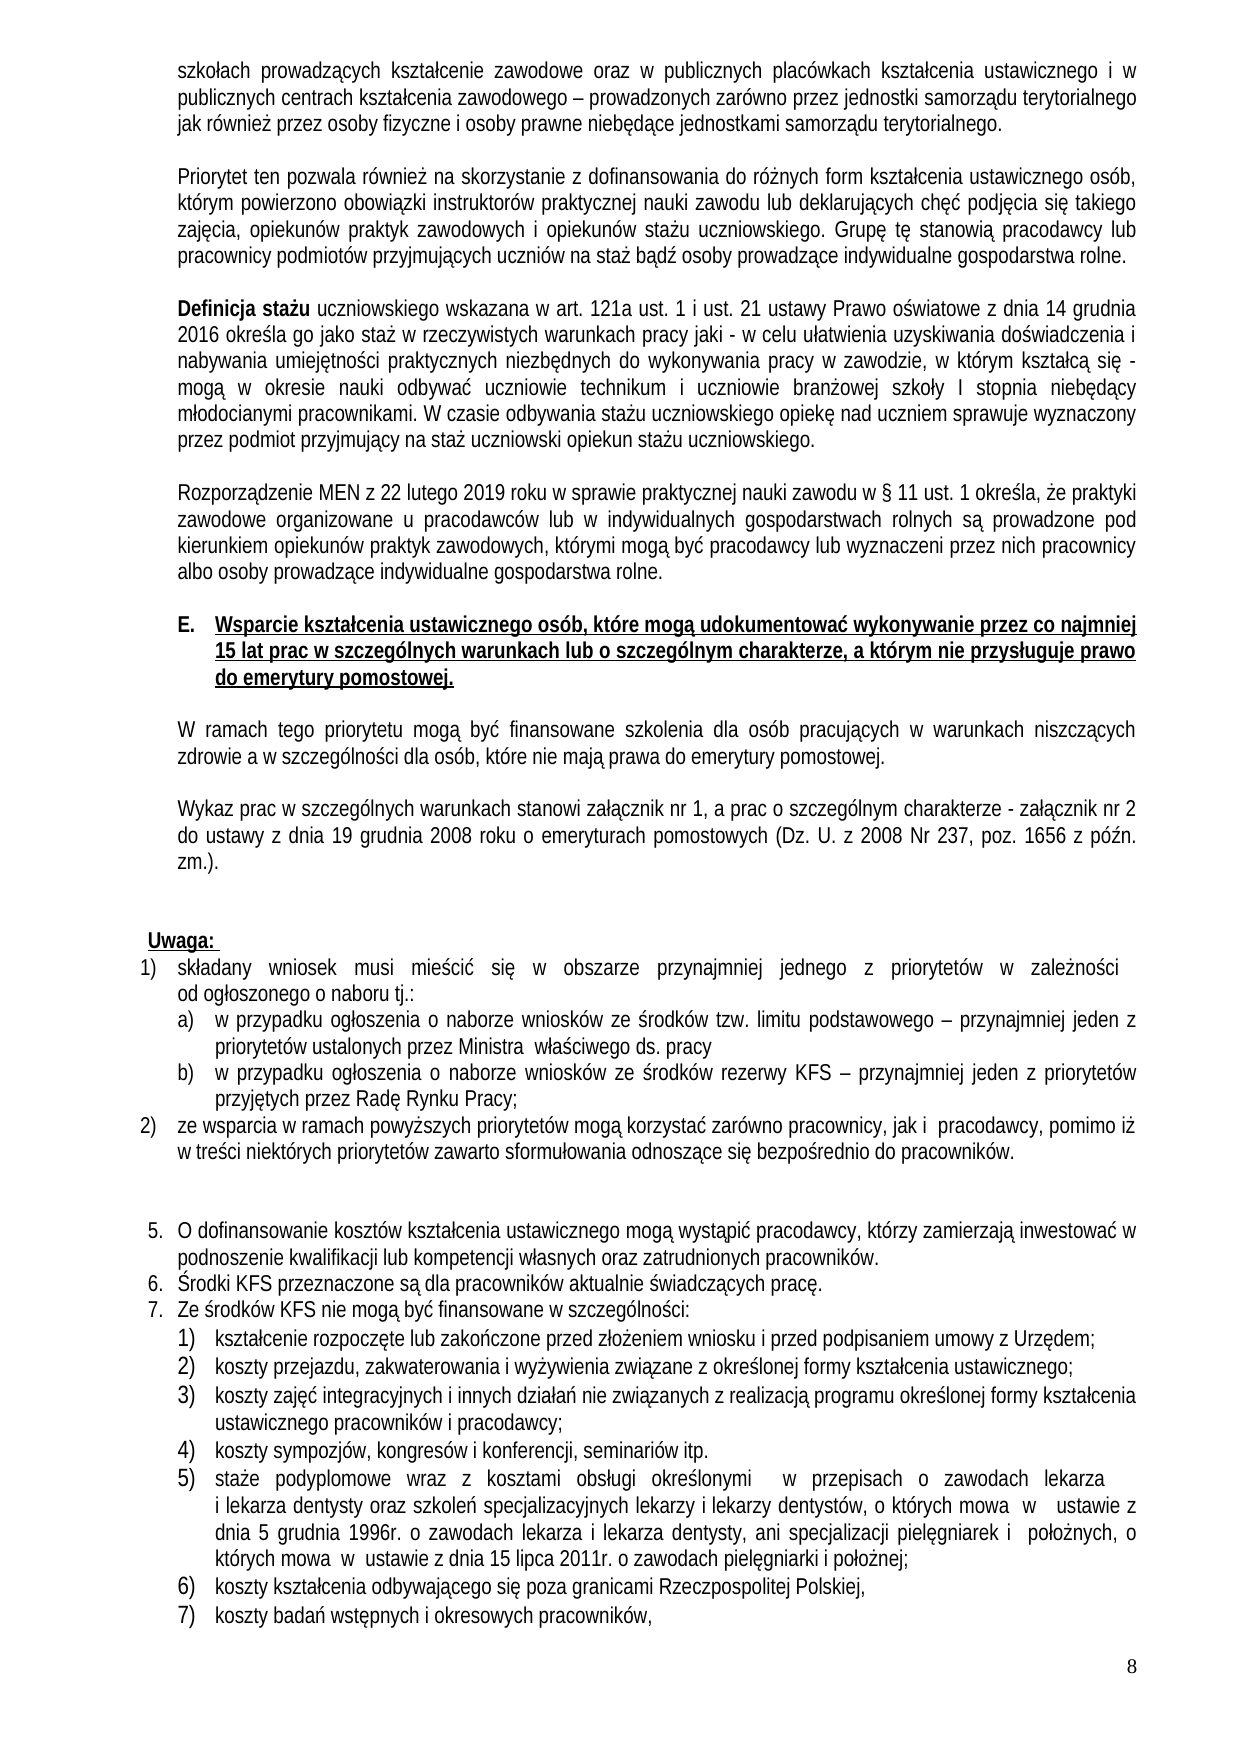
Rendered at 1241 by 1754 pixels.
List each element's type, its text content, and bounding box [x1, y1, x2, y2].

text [177, 57, 1137, 137]
list Ze środków KFS nie mogą być finansowane w szczególności: [148, 1296, 1137, 1322]
list koszty kształcenia odbywającego się poza granicami Rzeczpospolitej Polskiej, [177, 1571, 1137, 1600]
text W ramach tego priorytetu mogą być finansowane szkolenia dla osób pracujących w warunkach niszczących zdrowie a w szczególności dla osób, które nie mają prawa do emerytury pomostowej. [177, 716, 1137, 769]
list koszty zajęć integracyjnych i innych działań nie związanych z realizacją programu określonej formy kształcenia ustawicznego pracowników i pracodawcy; [177, 1380, 1137, 1435]
text Uwaga: [148, 927, 1137, 953]
list koszty badań wstępnych i okresowych pracowników, [177, 1600, 1137, 1628]
text Definicja stażu uczniowskiego wskazana w art. 121a ust. 1 i ust. 21 ustawy Prawo oświatowe z dnia 14 grudnia 2016 określa go jako staż w rzeczywistych warunkach pracy jaki - w celu ułatwienia uzyskiwania doświadczenia i nabywania umiejętności praktycznych niezbędnych do wykonywania pracy w zawodzie, w którym kształcą się - mogą w okresie nauki odbywać uczniowie technikum i uczniowie branżowej szkoły I stopnia niebędący młodocianymi pracownikami. W czasie odbywania stażu uczniowskiego opiekę nad uczniem sprawuje wyznaczony przez podmiot przyjmujący na staż uczniowski opiekun stażu uczniowskiego. [177, 295, 1137, 453]
text Rozporządzenie MEN z 22 lutego 2019 roku w sprawie praktycznej nauki zawodu w § 11 ust. 1 określa, że praktyki zawodowe organizowane u pracodawców lub w indywidualnych gospodarstwach rolnych są prowadzone pod kierunkiem opiekunów praktyk zawodowych, którymi mogą być pracodawcy lub wyznaczeni przez nich pracownicy albo osoby prowadzące indywidualne gospodarstwa rolne. [177, 479, 1137, 584]
list kształcenie rozpoczęte lub zakończone przed złożeniem wniosku i przed podpisaniem umowy z Urzędem; [177, 1322, 1137, 1351]
list w przypadku ogłoszenia o naborze wniosków ze środków rezerwy KFS – przynajmniej jeden z priorytetów przyjętych przez Radę Rynku Pracy; [177, 1059, 1137, 1112]
list koszty sympozjów, kongresów i konferencji, seminariów itp. [177, 1435, 1137, 1463]
list koszty przejazdu, zakwaterowania i wyżywienia związane z określonej formy kształcenia ustawicznego; [177, 1351, 1137, 1380]
list Środki KFS przeznaczone są dla pracowników aktualnie świadczących pracę. [148, 1270, 1137, 1296]
list Wsparcie kształcenia ustawicznego osób, które mogą udokumentować wykonywanie przez co najmniej 15 lat prac w szczególnych warunkach lub o szczególnym charakterze, a którym nie przysługuje prawo do emerytury pomostowej. [177, 611, 1137, 690]
list staże podyplomowe wraz z kosztami obsługi określonymi w przepisach o zawodach lekarza i lekarza dentysty oraz szkoleń specjalizacyjnych lekarzy i lekarzy dentystów, o których mowa w ustawie z dnia 5 grudnia 1996r. o zawodach lekarza i lekarza dentysty, ani specjalizacji pielęgniarek i położnych, o których mowa w ustawie z dnia 15 lipca 2011r. o zawodach pielęgniarki i położnej; [177, 1463, 1137, 1571]
list w przypadku ogłoszenia o naborze wniosków ze środków tzw. limitu podstawowego – przynajmniej jeden z priorytetów ustalonych przez Ministra właściwego ds. pracy [177, 1006, 1137, 1059]
list O dofinansowanie kosztów kształcenia ustawicznego mogą wystąpić pracodawcy, którzy zamierzają inwestować w podnoszenie kwalifikacji lub kompetencji własnych oraz zatrudnionych pracowników. [148, 1217, 1137, 1270]
text Wykaz prac w szczególnych warunkach stanowi załącznik nr 1, a prac o szczególnym charakterze - załącznik nr 2 do ustawy z dnia 19 grudnia 2008 roku o emeryturach pomostowych (Dz. U. z 2008 Nr 237, poz. 1656 z późn. zm.). [177, 795, 1137, 874]
text Priorytet ten pozwala również na skorzystanie z dofinansowania do różnych form kształcenia ustawicznego osób, którym powierzono obowiązki instruktorów praktycznej nauki zawodu lub deklarujących chęć podjęcia się takiego zajęcia, opiekunów praktyk zawodowych i opiekunów stażu uczniowskiego. Grupę tę stanowią pracodawcy lub pracownicy podmiotów przyjmujących uczniów na staż bądź osoby prowadzące indywidualne gospodarstwa rolne. [177, 163, 1137, 268]
list ze wsparcia w ramach powyższych priorytetów mogą korzystać zarówno pracownicy, jak i pracodawcy, pomimo iż w treści niektórych priorytetów zawarto sformułowania odnoszące się bezpośrednio do pracowników. [140, 1112, 1137, 1164]
list składany wniosek musi mieścić się w obszarze przynajmniej jednego z priorytetów w zależności od ogłoszonego o naboru tj.: [140, 953, 1137, 1006]
